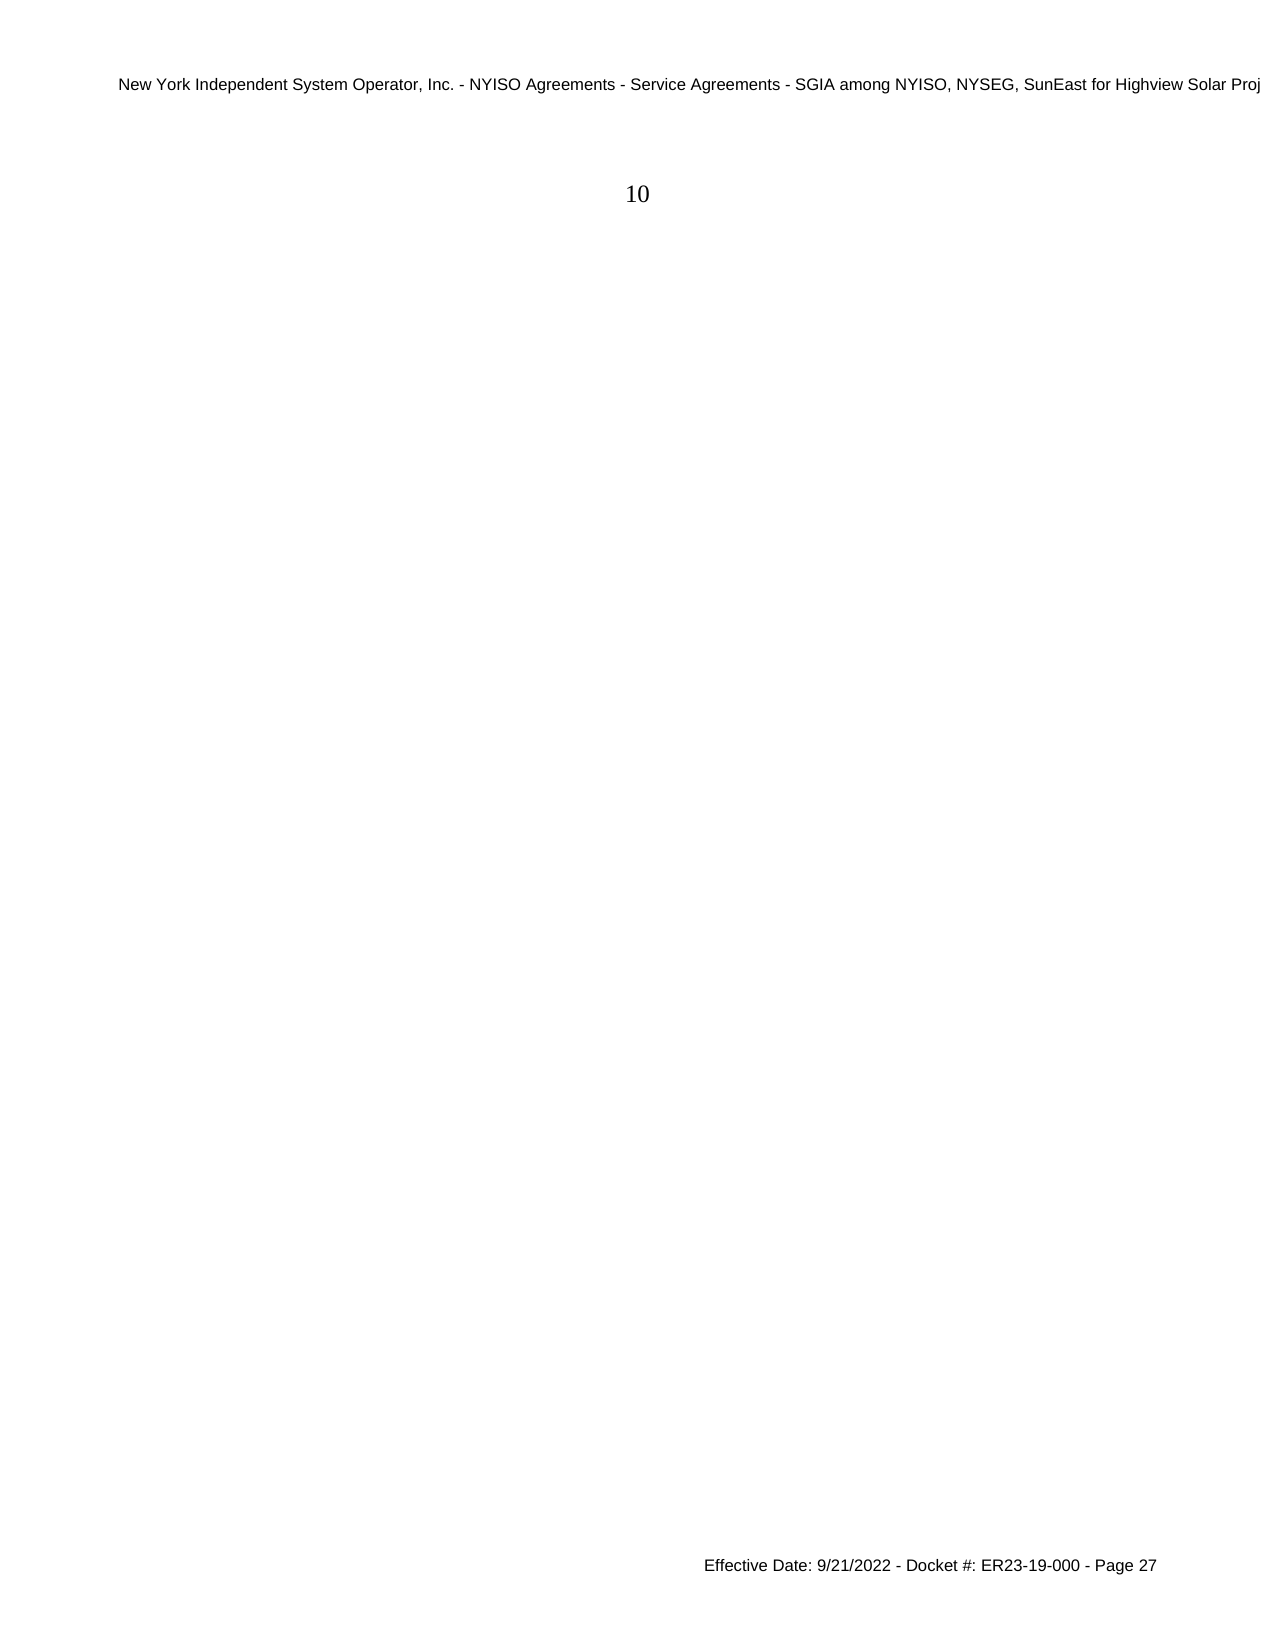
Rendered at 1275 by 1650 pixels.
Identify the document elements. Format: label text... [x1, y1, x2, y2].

text 10 [625, 179, 1275, 208]
